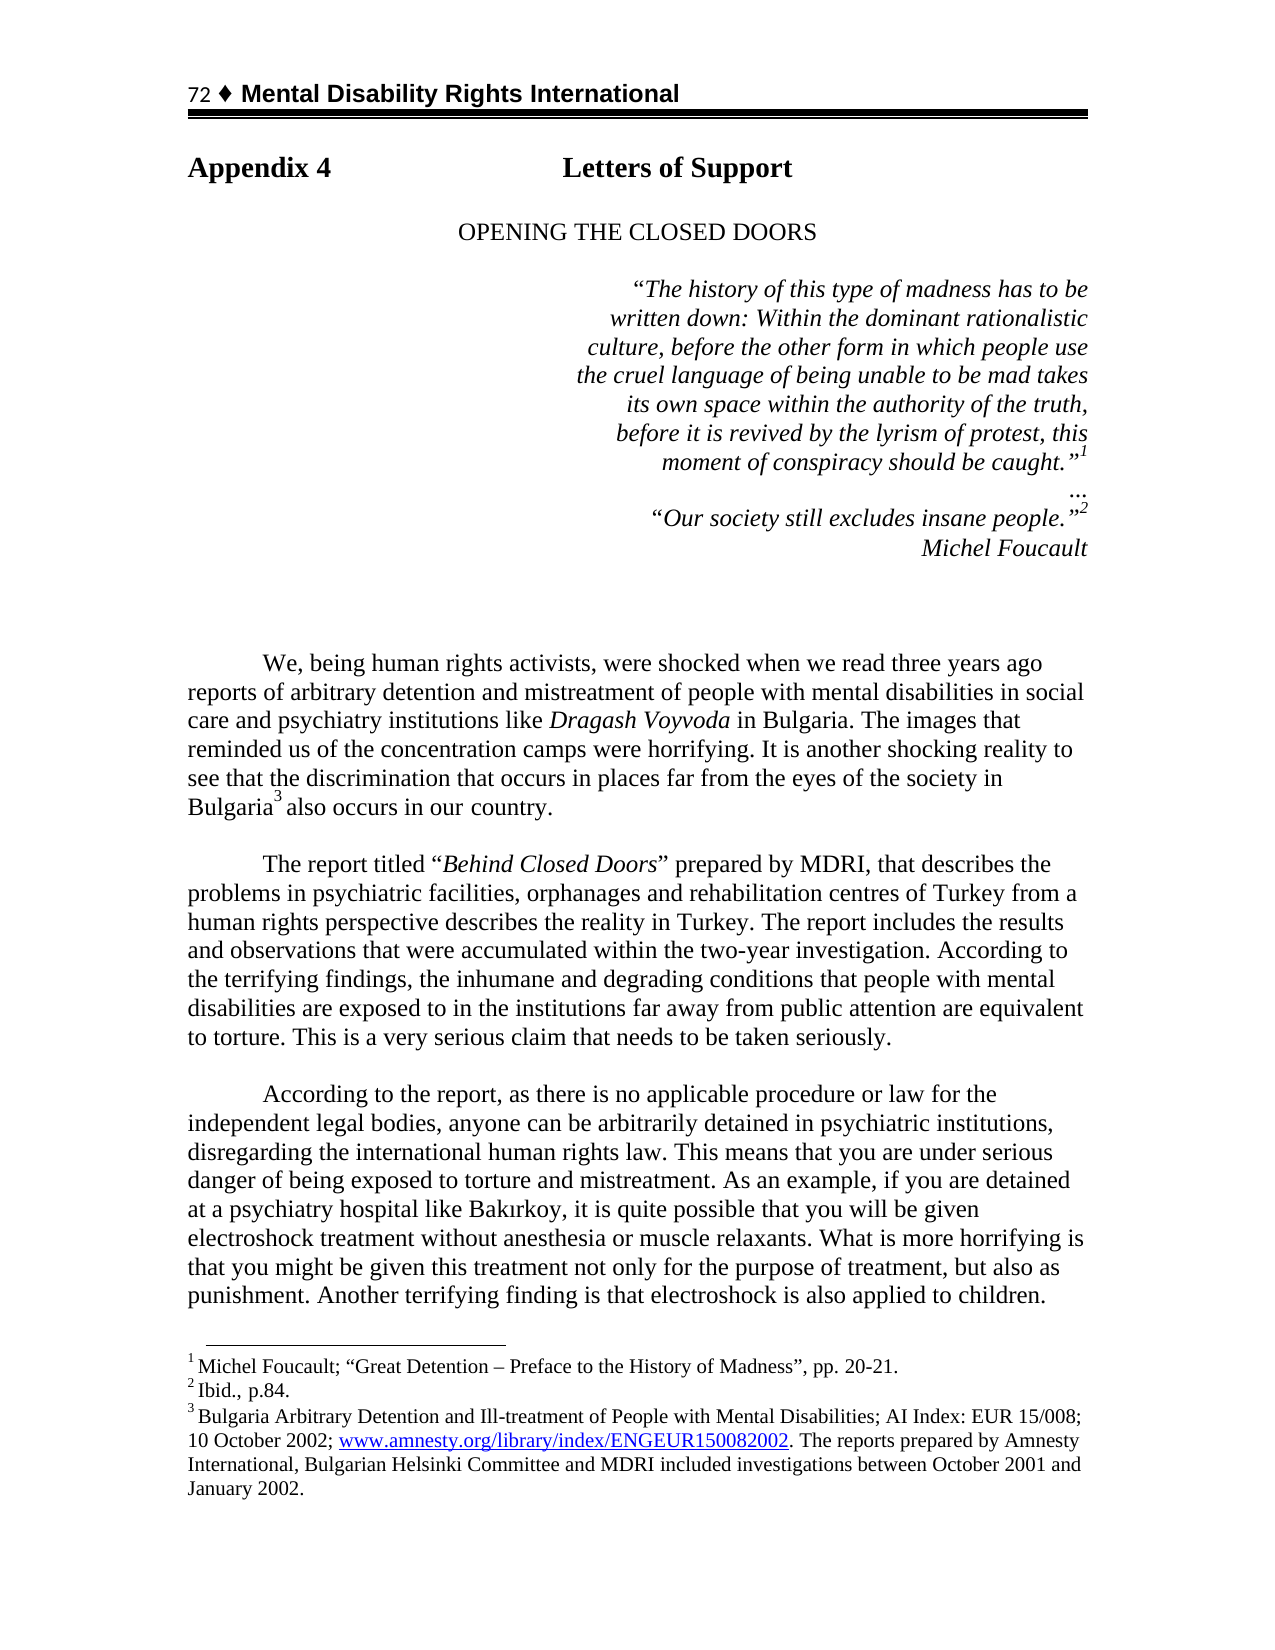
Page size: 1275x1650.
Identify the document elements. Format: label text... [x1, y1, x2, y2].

text The report titled “Behind Closed Doors” prepared by MDRI, that describes the problems in psychiatric facilities, orphanages and rehabilitation centres of Turkey from a human rights perspective describes the reality in Turkey. The report includes the results and observations that were accumulated within the two-year investigation. According to the terrifying findings, the inhumane and degrading conditions that people with mental disabilities are exposed to in the institutions far away from public attention are equivalent to torture. This is a very serious claim that needs to be taken seriously. [187, 849, 1086, 1050]
text Michel Foucault [921, 533, 1102, 562]
text 2 Ibid., p.84. [187, 1379, 1074, 1403]
text before it is revived by the lyrism of protest, this moment of conspiracy should be caught.”1 [615, 418, 1088, 476]
text 1 Michel Foucault; “Great Detention – Preface to the History of Madness”, pp. 20-21. [187, 1353, 1074, 1379]
text 3 Bulgaria Arbitrary Detention and Ill-treatment of People with Mental Disabilities; AI Index: EUR 15/008; 10 October 2002; www.amnesty.org/library/index/ENGEUR150082002. The reports prepared by Amnesty [187, 1404, 1085, 1452]
text According to the report, as there is no applicable procedure or law for the independent legal bodies, anyone can be arbitrarily detained in psychiatric institutions, disregarding the international human rights law. This means that you are under serious danger of being exposed to torture and mistreatment. As an example, if you are detained at a psychiatry hospital like Bakırkoy, it is quite possible that you will be given electroshock treatment without anesthesia or muscle relaxants. What is more horrifying is that you might be given this treatment not only for the purpose of treatment, but also as punishment. Another terrifying finding is that electroshock is also applied to children. [187, 1079, 1087, 1309]
text “The history of this type of madness has to be written down: Within the dominant rationalistic culture, before the other form in which people use the cruel language of being unable to be mad takes its own space within the authority of the truth, [576, 274, 1088, 418]
text We, being human rights activists, were shocked when we read three years ago reports of arbitrary detention and mistreatment of people with mental disabilities in social care and psychiatry institutions like Dragash Voyvoda in Bulgaria. The images that reminded us of the concentration camps were horrifying. It is another shocking reality to see that the discrimination that occurs in places far from the eyes of the society in Bulgaria3 also occurs in our country. [187, 648, 1086, 821]
subtitle Appendix 4 Letters of Support [187, 150, 1074, 184]
text ... [173, 476, 1088, 502]
text OPENING THE CLOSED DOORS [458, 217, 1074, 246]
text International, Bulgarian Helsinki Committee and MDRI included investigations between October 2001 and January 2002. [187, 1452, 1084, 1500]
text “Our society still excludes insane people.”2 [173, 502, 1088, 533]
